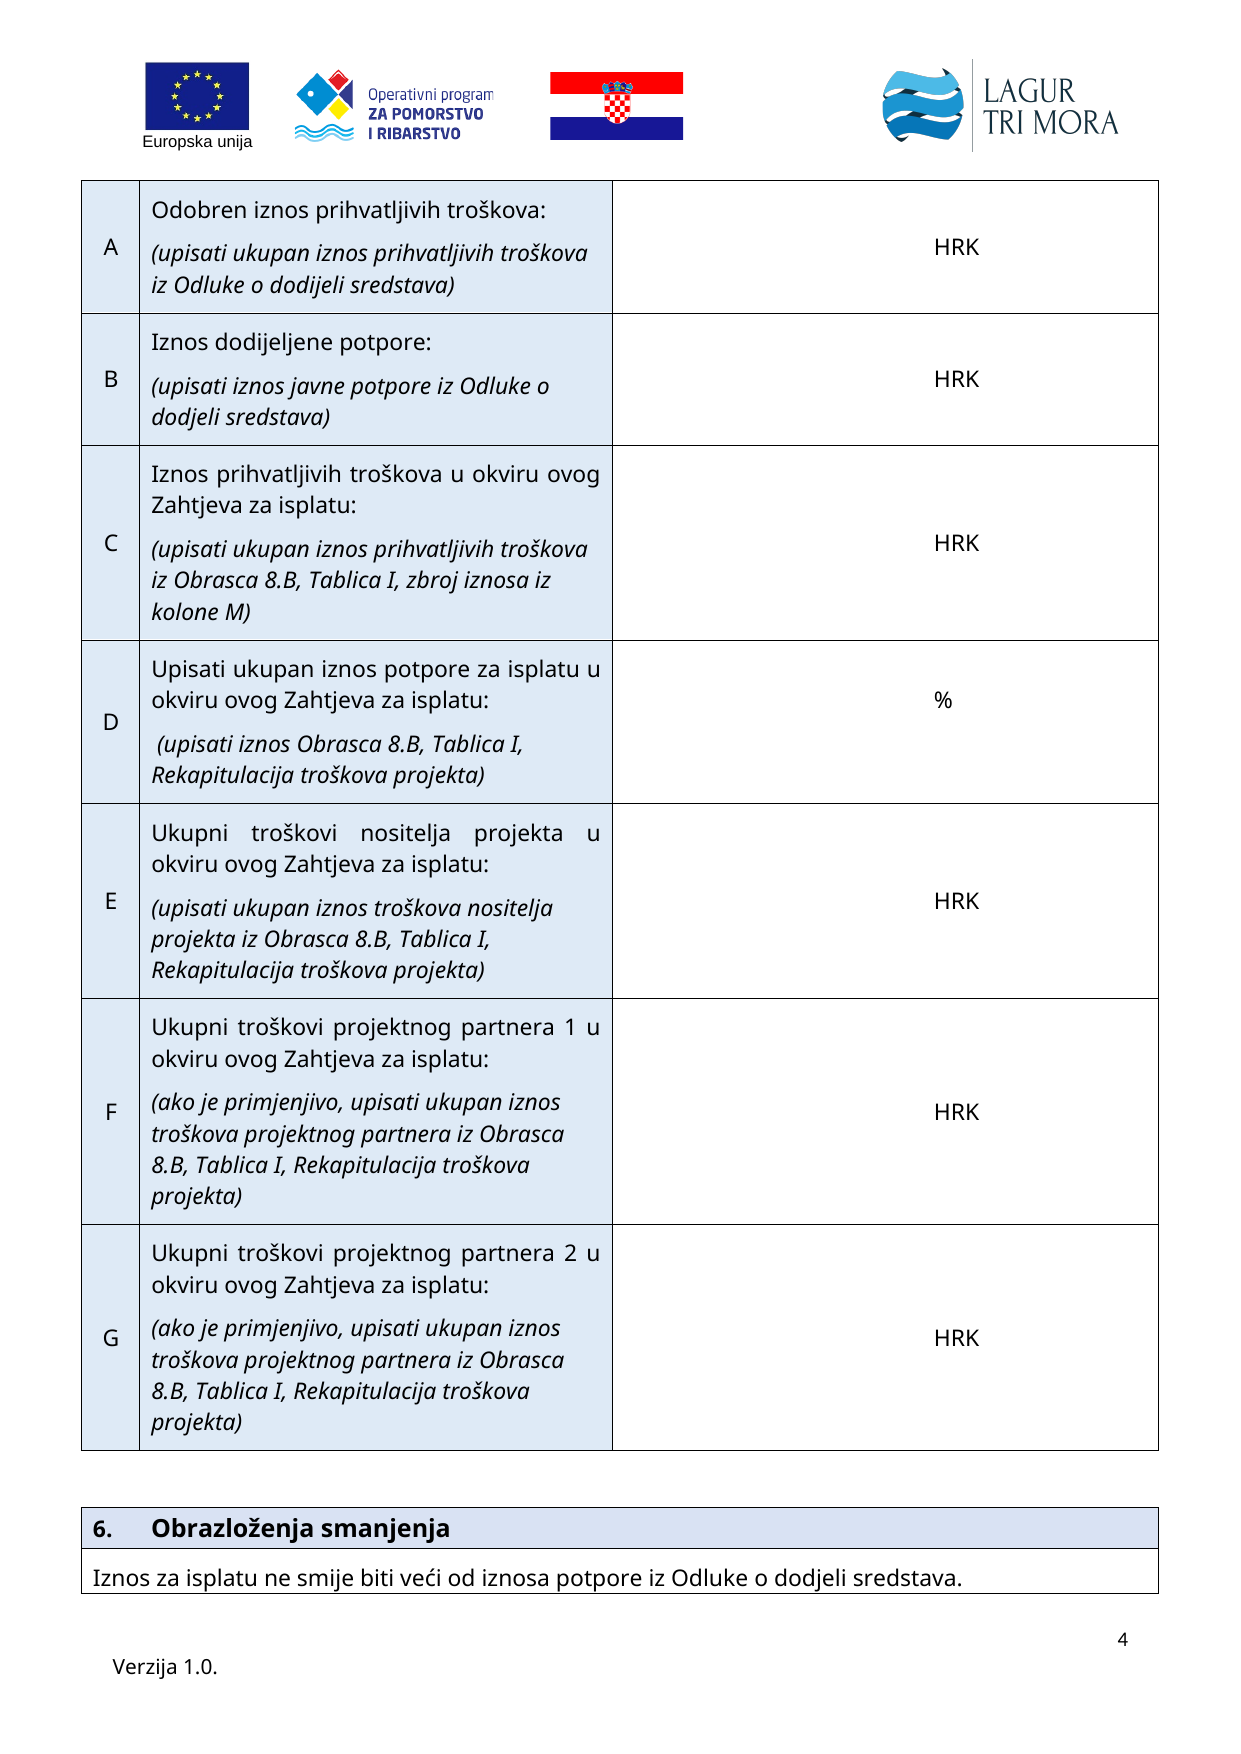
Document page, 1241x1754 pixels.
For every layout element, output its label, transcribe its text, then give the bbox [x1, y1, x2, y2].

picture [882, 59, 1119, 152]
table_cell Iznos dodijeljene potpore: (upisati iznos javne potpore iz Odluke o dodjeli sredstava) [140, 314, 612, 445]
table_cell Upisati ukupan iznos potpore za isplatu u okviru ovog Zahtjeva za isplatu: (upisati iznos Obrasca 8.B, Tablica I, Rekapitulacija troškova projekta) [140, 641, 612, 803]
table_cell HRK [919, 181, 1158, 312]
table_cell A [82, 181, 139, 312]
table_cell [613, 804, 919, 998]
table_cell [613, 999, 919, 1224]
table_cell Ukupni troškovi projektnog partnera 2 u okviru ovog Zahtjeva za isplatu: (ako je primjenjivo, upisati ukupan iznos troškova projektnog partnera iz Obrasca 8.B, Tablica I, Rekapitulacija troškova projekta) [140, 1225, 612, 1450]
table_cell F [82, 999, 139, 1224]
table_cell Iznos prihvatljivih troškova u okviru ovog Zahtjeva za isplatu: (upisati ukupan iznos prihvatljivih troškova iz Obrasca 8.B, Tablica I, zbroj iznosa iz kolone M) [140, 446, 612, 639]
table_cell Ukupni troškovi nositelja projekta u okviru ovog Zahtjeva za isplatu: (upisati ukupan iznos troškova nositelja projekta iz Obrasca 8.B, Tablica I, Rekapitulacija troškova projekta) [140, 804, 612, 998]
table_cell [613, 1225, 919, 1450]
table_cell HRK [919, 999, 1158, 1224]
picture [294, 69, 494, 142]
table_cell [613, 446, 919, 639]
table_cell [613, 641, 919, 803]
picture [143, 60, 251, 132]
table_cell Odobren iznos prihvatljivih troškova: (upisati ukupan iznos prihvatljivih troškova iz Odluke o dodijeli sredstava) [140, 181, 612, 312]
table_cell HRK [919, 1225, 1158, 1450]
table_cell B [82, 314, 139, 445]
table_cell HRK [919, 314, 1158, 445]
table_cell G [82, 1225, 139, 1450]
table_cell E [82, 804, 139, 998]
table_cell HRK [919, 804, 1158, 998]
table_cell HRK [919, 446, 1158, 639]
table_cell Ukupni troškovi projektnog partnera 1 u okviru ovog Zahtjeva za isplatu: (ako je primjenjivo, upisati ukupan iznos troškova projektnog partnera iz Obrasca 8.B, Tablica I, Rekapitulacija troškova projekta) [140, 999, 612, 1224]
picture [550, 72, 684, 140]
table_header Obrazloženja smanjenja [82, 1508, 1158, 1548]
table_cell D [82, 641, 139, 803]
table_cell % [919, 641, 1158, 803]
table_cell [613, 314, 919, 445]
table_cell [613, 181, 919, 312]
table_cell C [82, 446, 139, 639]
